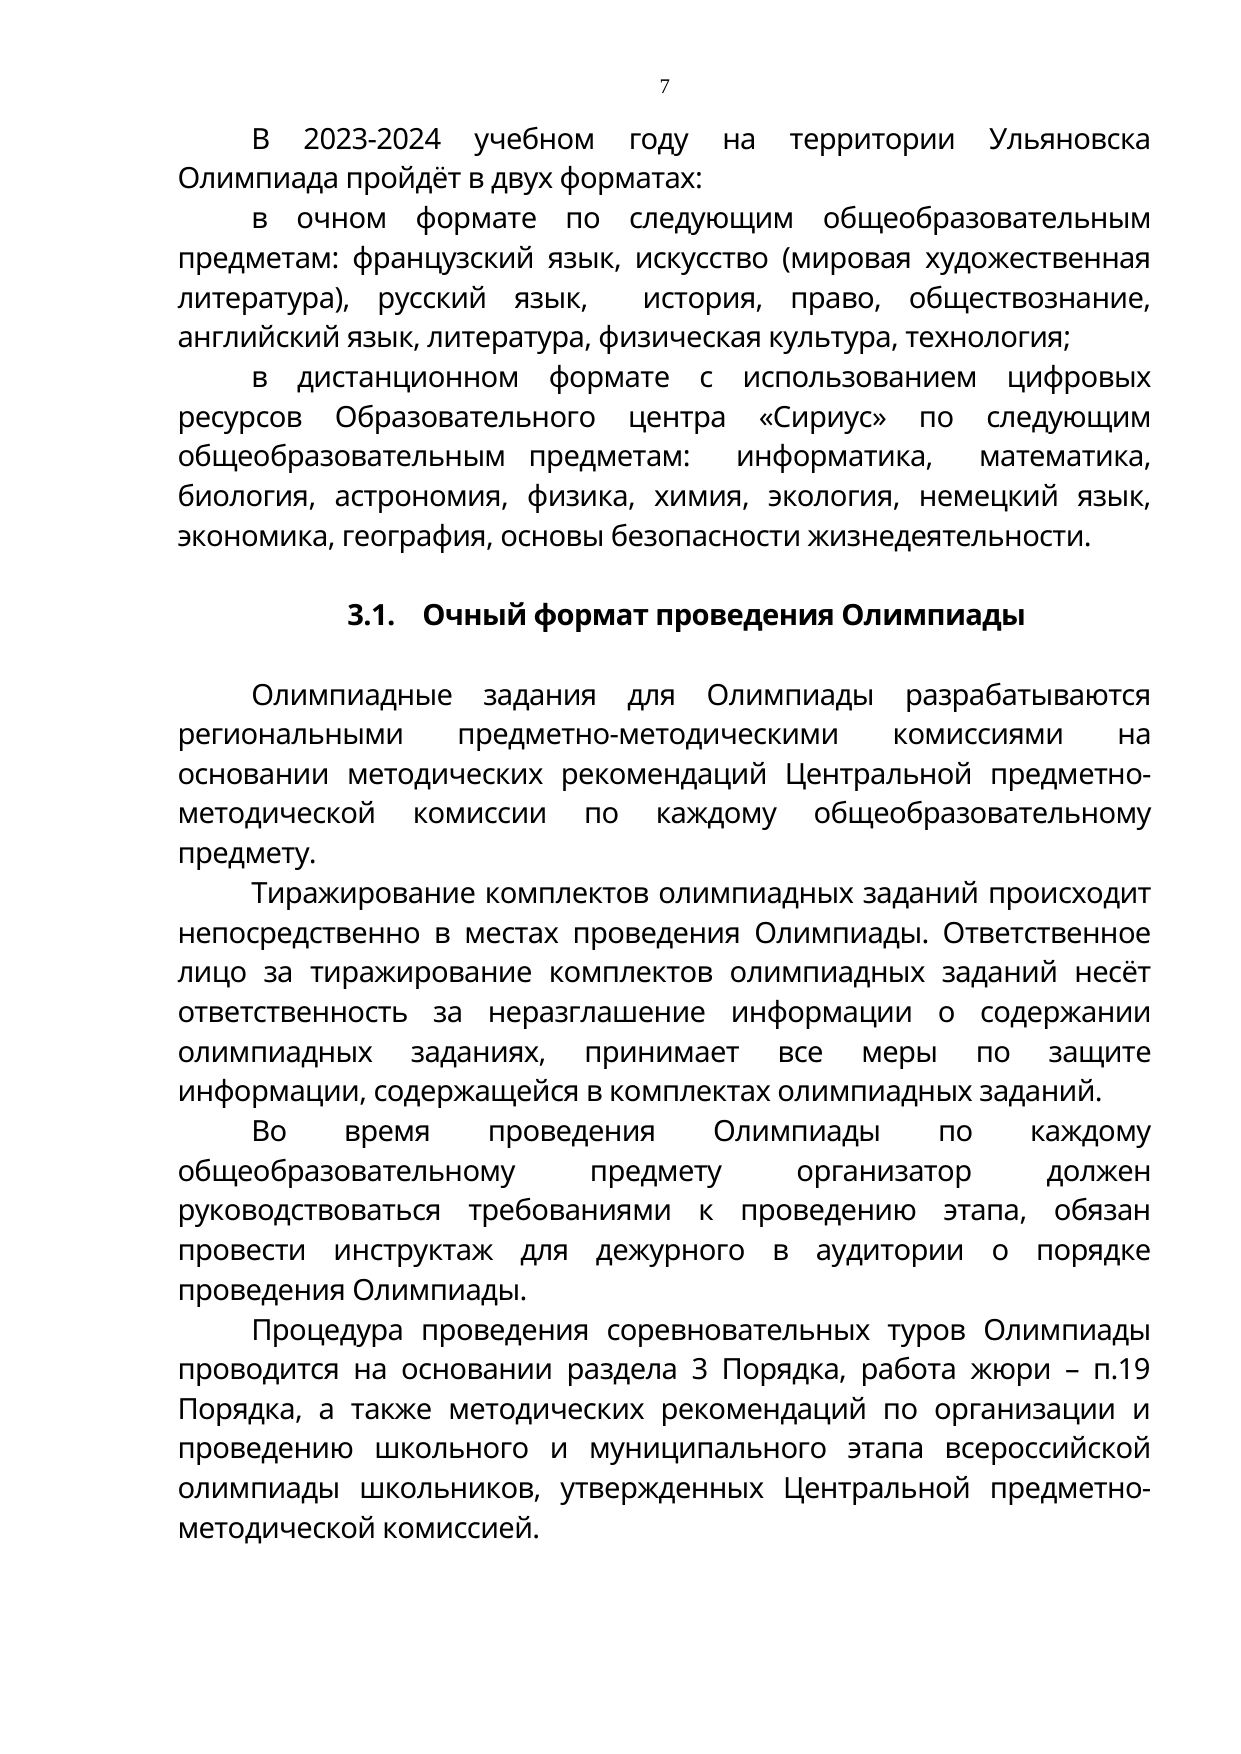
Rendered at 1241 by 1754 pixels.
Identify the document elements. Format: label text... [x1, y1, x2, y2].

list в дистанционном формате с использованием цифровых ресурсов Образовательного центра «Сириус» по следующим общеобразовательным предметам: информатика, математика, биология, астрономия, физика, химия, экология, немецкий язык, экономика, география, основы безопасности жизнедеятельности. [177, 356, 1152, 555]
text Во время проведения Олимпиады по каждому общеобразовательному предмету организатор должен руководствоваться требованиями к проведению этапа, обязан провести инструктаж для дежурного в аудитории о порядке проведения Олимпиады. [177, 1110, 1152, 1309]
list Очный формат проведения Олимпиады [222, 594, 1152, 634]
list в очном формате по следующим общеобразовательным предметам: французский язык, искусство (мировая художественная литература), русский язык, история, право, обществознание, английский язык, литература, физическая культура, технология; [177, 197, 1152, 356]
text Тиражирование комплектов олимпиадных заданий происходит непосредственно в местах проведения Олимпиады. Ответственное лицо за тиражирование комплектов олимпиадных заданий несёт ответственность за неразглашение информации о содержании олимпиадных заданиях, принимает все меры по защите информации, содержащейся в комплектах олимпиадных заданий. [177, 872, 1152, 1110]
text Олимпиадные задания для Олимпиады разрабатываются региональными предметно-методическими комиссиями на основании методических рекомендаций Центральной предметно-методической комиссии по каждому общеобразовательному предмету. [177, 674, 1152, 872]
text Процедура проведения соревновательных туров Олимпиады проводится на основании раздела 3 Порядка, работа жюри – п.19 Порядка, а также методических рекомендаций по организации и проведению школьного и муниципального этапа всероссийской олимпиады школьников, утвержденных Центральной предметно-методической комиссией. [177, 1309, 1152, 1547]
list В 2023-2024 учебном году на территории Ульяновска Олимпиада пройдёт в двух форматах: [177, 118, 1152, 197]
